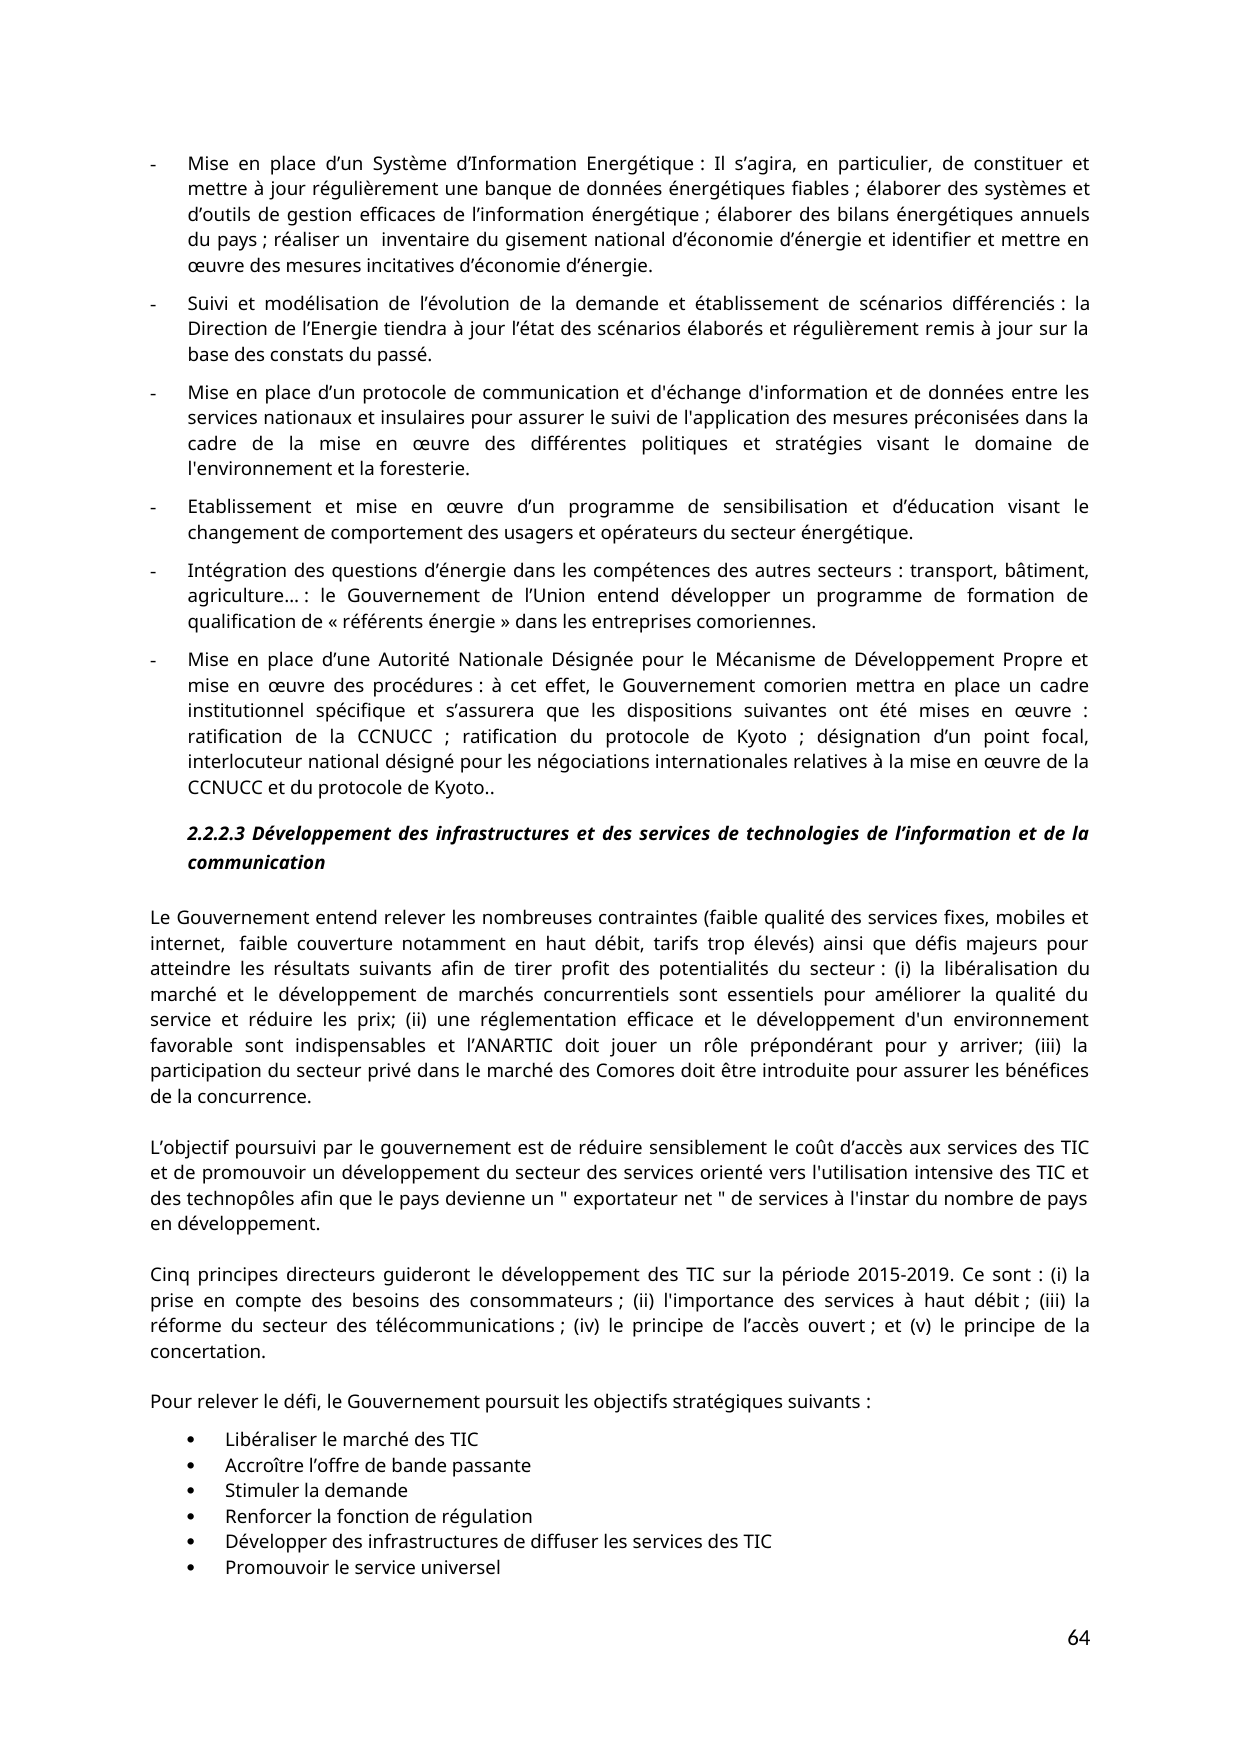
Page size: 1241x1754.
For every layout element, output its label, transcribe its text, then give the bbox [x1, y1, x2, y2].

list Stimuler la demande [187, 1478, 1090, 1503]
list Intégration des questions d’énergie dans les compétences des autres secteurs : transport, bâtiment, agriculture… : le Gouvernement de l’Union entend développer un programme de formation de qualification de « référents énergie » dans les entreprises comoriennes. [150, 557, 1090, 634]
list Mise en place d’une Autorité Nationale Désignée pour le Mécanisme de Développement Propre et mise en œuvre des procédures : à cet effet, le Gouvernement comorien mettra en place un cadre institutionnel spécifique et s’assurera que les dispositions suivantes ont été mises en œuvre : ratification de la CCNUCC ; ratification du protocole de Kyoto ; désignation d’un point focal, interlocuteur national désigné pour les négociations internationales relatives à la mise en œuvre de la CCNUCC et du protocole de Kyoto.. [150, 646, 1090, 799]
text Le Gouvernement entend relever les nombreuses contraintes (faible qualité des services fixes, mobiles et internet, faible couverture notamment en haut débit, tarifs trop élevés) ainsi que défis majeurs pour atteindre les résultats suivants afin de tirer profit des potentialités du secteur : (i) la libéralisation du marché et le développement de marchés concurrentiels sont essentiels pour améliorer la qualité du service et réduire les prix; (ii) une réglementation efficace et le développement d'un environnement favorable sont indispensables et l’ANARTIC doit jouer un rôle prépondérant pour y arriver; (iii) la participation du secteur privé dans le marché des Comores doit être introduite pour assurer les bénéfices de la concurrence. [150, 904, 1090, 1108]
list Mise en place d’un Système d’Information Energétique : Il s’agira, en particulier, de constituer et mettre à jour régulièrement une banque de données énergétiques fiables ; élaborer des systèmes et d’outils de gestion efficaces de l’information énergétique ; élaborer des bilans énergétiques annuels du pays ; réaliser un inventaire du gisement national d’économie d’énergie et identifier et mettre en œuvre des mesures incitatives d’économie d’énergie. [150, 150, 1090, 278]
list Mise en place d’un protocole de communication et d'échange d'information et de données entre les services nationaux et insulaires pour assurer le suivi de l'application des mesures préconisées dans la cadre de la mise en œuvre des différentes politiques et stratégies visant le domaine de l'environnement et la foresterie. [150, 379, 1090, 481]
list Libéraliser le marché des TIC [187, 1427, 1090, 1452]
text L’objectif poursuivi par le gouvernement est de réduire sensiblement le coût d’accès aux services des TIC et de promouvoir un développement du secteur des services orienté vers l'utilisation intensive des TIC et des technopôles afin que le pays devienne un " exportateur net " de services à l'instar du nombre de pays en développement. [150, 1134, 1090, 1236]
subtitle 2.2.2.3 Développement des infrastructures et des services de technologies de l’information et de la communication [187, 820, 1090, 875]
list Promouvoir le service universel [187, 1554, 1090, 1580]
list Développer des infrastructures de diffuser les services des TIC [187, 1529, 1090, 1554]
list Etablissement et mise en œuvre d’un programme de sensibilisation et d’éducation visant le changement de comportement des usagers et opérateurs du secteur énergétique. [150, 494, 1090, 545]
text Pour relever le défi, le Gouvernement poursuit les objectifs stratégiques suivants : [150, 1389, 1090, 1414]
text Cinq principes directeurs guideront le développement des TIC sur la période 2015-2019. Ce sont : (i) la prise en compte des besoins des consommateurs ; (ii) l'importance des services à haut débit ; (iii) la réforme du secteur des télécommunications ; (iv) le principe de l’accès ouvert ; et (v) le principe de la concertation. [150, 1262, 1090, 1364]
list Renforcer la fonction de régulation [187, 1503, 1090, 1529]
list Accroître l’offre de bande passante [187, 1452, 1090, 1478]
list Suivi et modélisation de l’évolution de la demande et établissement de scénarios différenciés : la Direction de l’Energie tiendra à jour l’état des scénarios élaborés et régulièrement remis à jour sur la base des constats du passé. [150, 290, 1090, 367]
